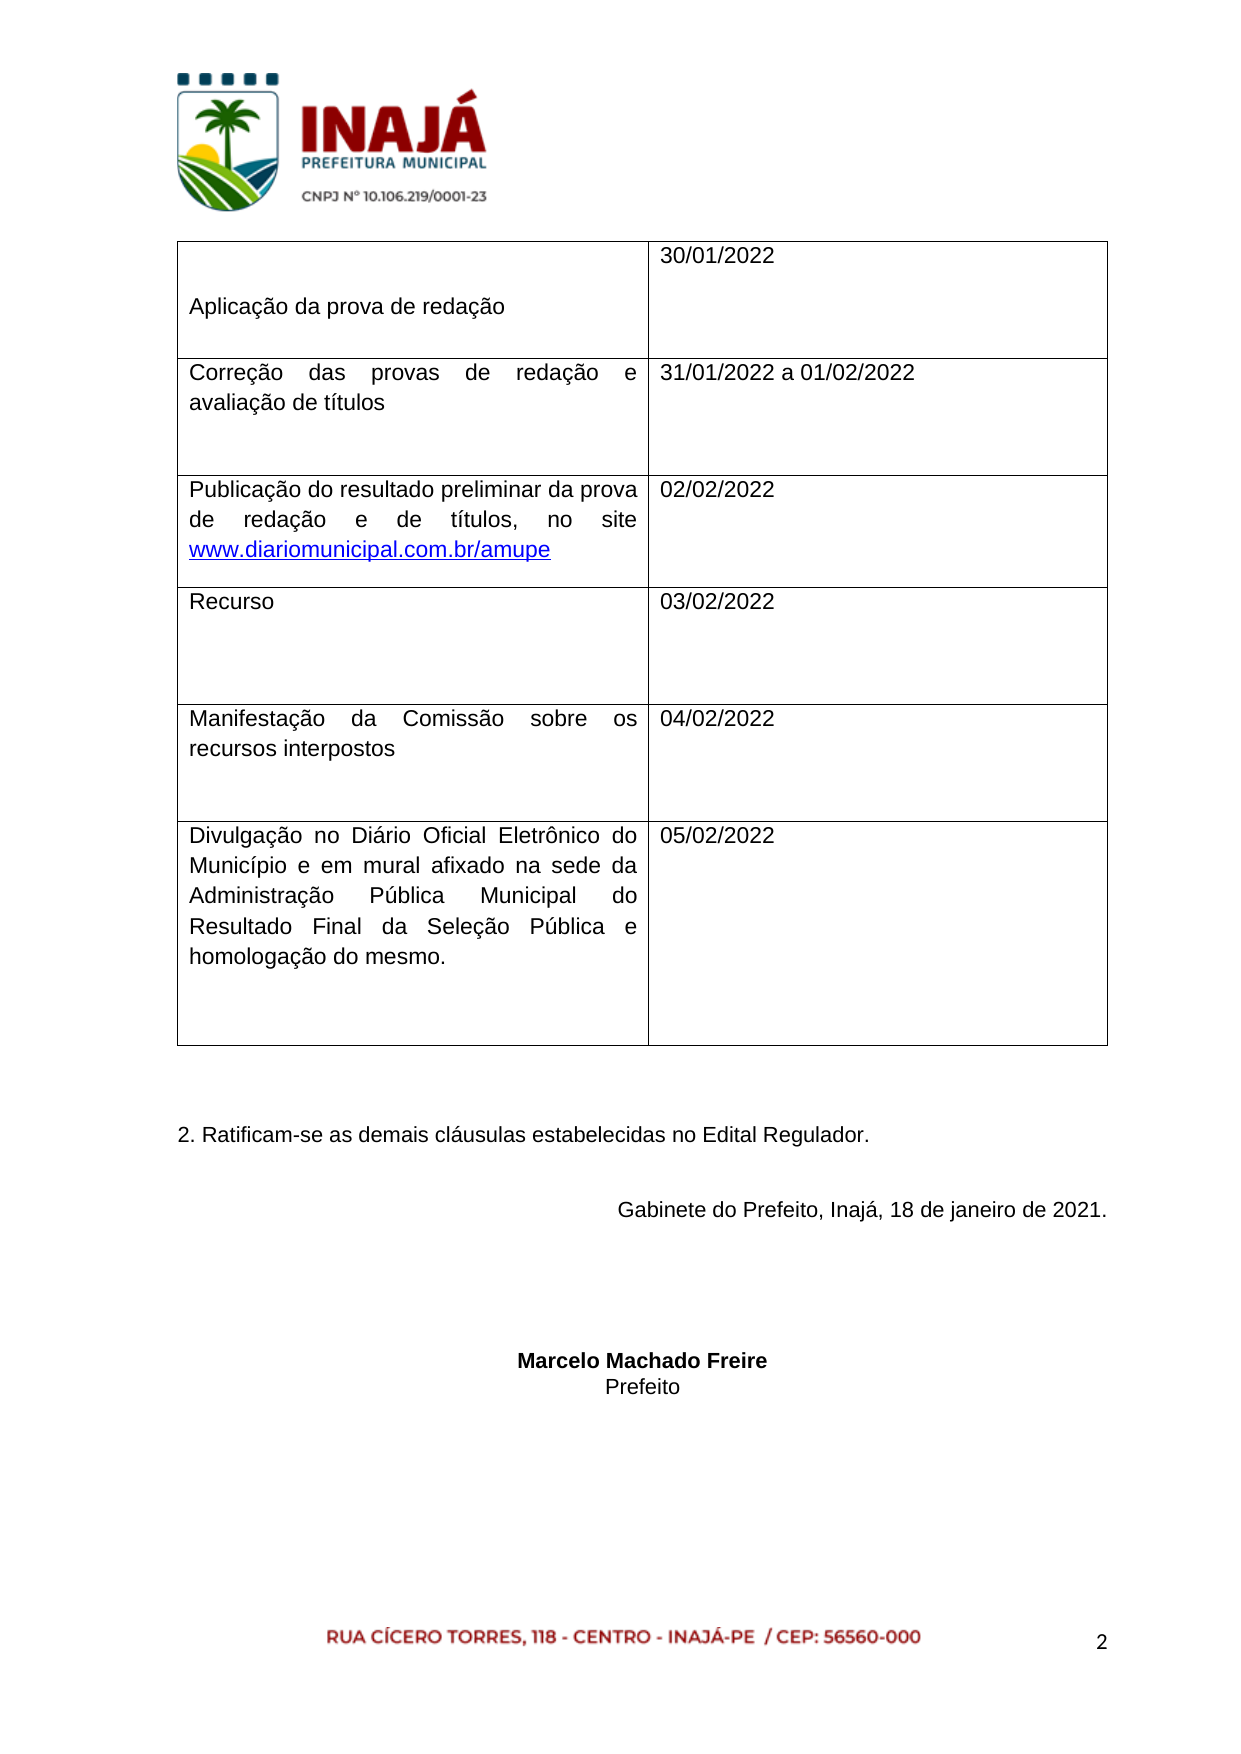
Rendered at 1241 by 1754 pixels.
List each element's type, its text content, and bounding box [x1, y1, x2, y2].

table_cell Aplicação da prova de redação [178, 242, 648, 358]
table_cell Manifestação da Comissão sobre os recursos interpostos [178, 705, 648, 821]
picture [326, 1627, 921, 1648]
text Prefeito [177, 1374, 1107, 1399]
table_cell 31/01/2022 a 01/02/2022 [649, 359, 1107, 475]
table_cell 02/02/2022 [649, 476, 1107, 587]
table_cell 03/02/2022 [649, 588, 1107, 704]
table_cell Correção das provas de redação e avaliação de títulos [178, 359, 648, 475]
text Gabinete do Prefeito, Inajá, 18 de janeiro de 2021. [177, 1197, 1107, 1222]
table_cell 04/02/2022 [649, 705, 1107, 821]
picture [177, 73, 488, 213]
table_cell 30/01/2022 [649, 242, 1107, 358]
table_cell Publicação do resultado preliminar da prova de redação e de títulos, no site www.diariomunicipal.com.br/amupe [178, 476, 648, 587]
table_cell 05/02/2022 [649, 822, 1107, 1045]
table_cell Recurso [178, 588, 648, 704]
text Marcelo Machado Freire [177, 1348, 1107, 1374]
text 2. Ratificam-se as demais cláusulas estabelecidas no Edital Regulador. [177, 1122, 1107, 1147]
table_cell Divulgação no Diário Oficial Eletrônico do Município e em mural afixado na sede da Administração Pública Municipal do Resultado Final da Seleção Pública e homologação do mesmo. [178, 822, 648, 1045]
